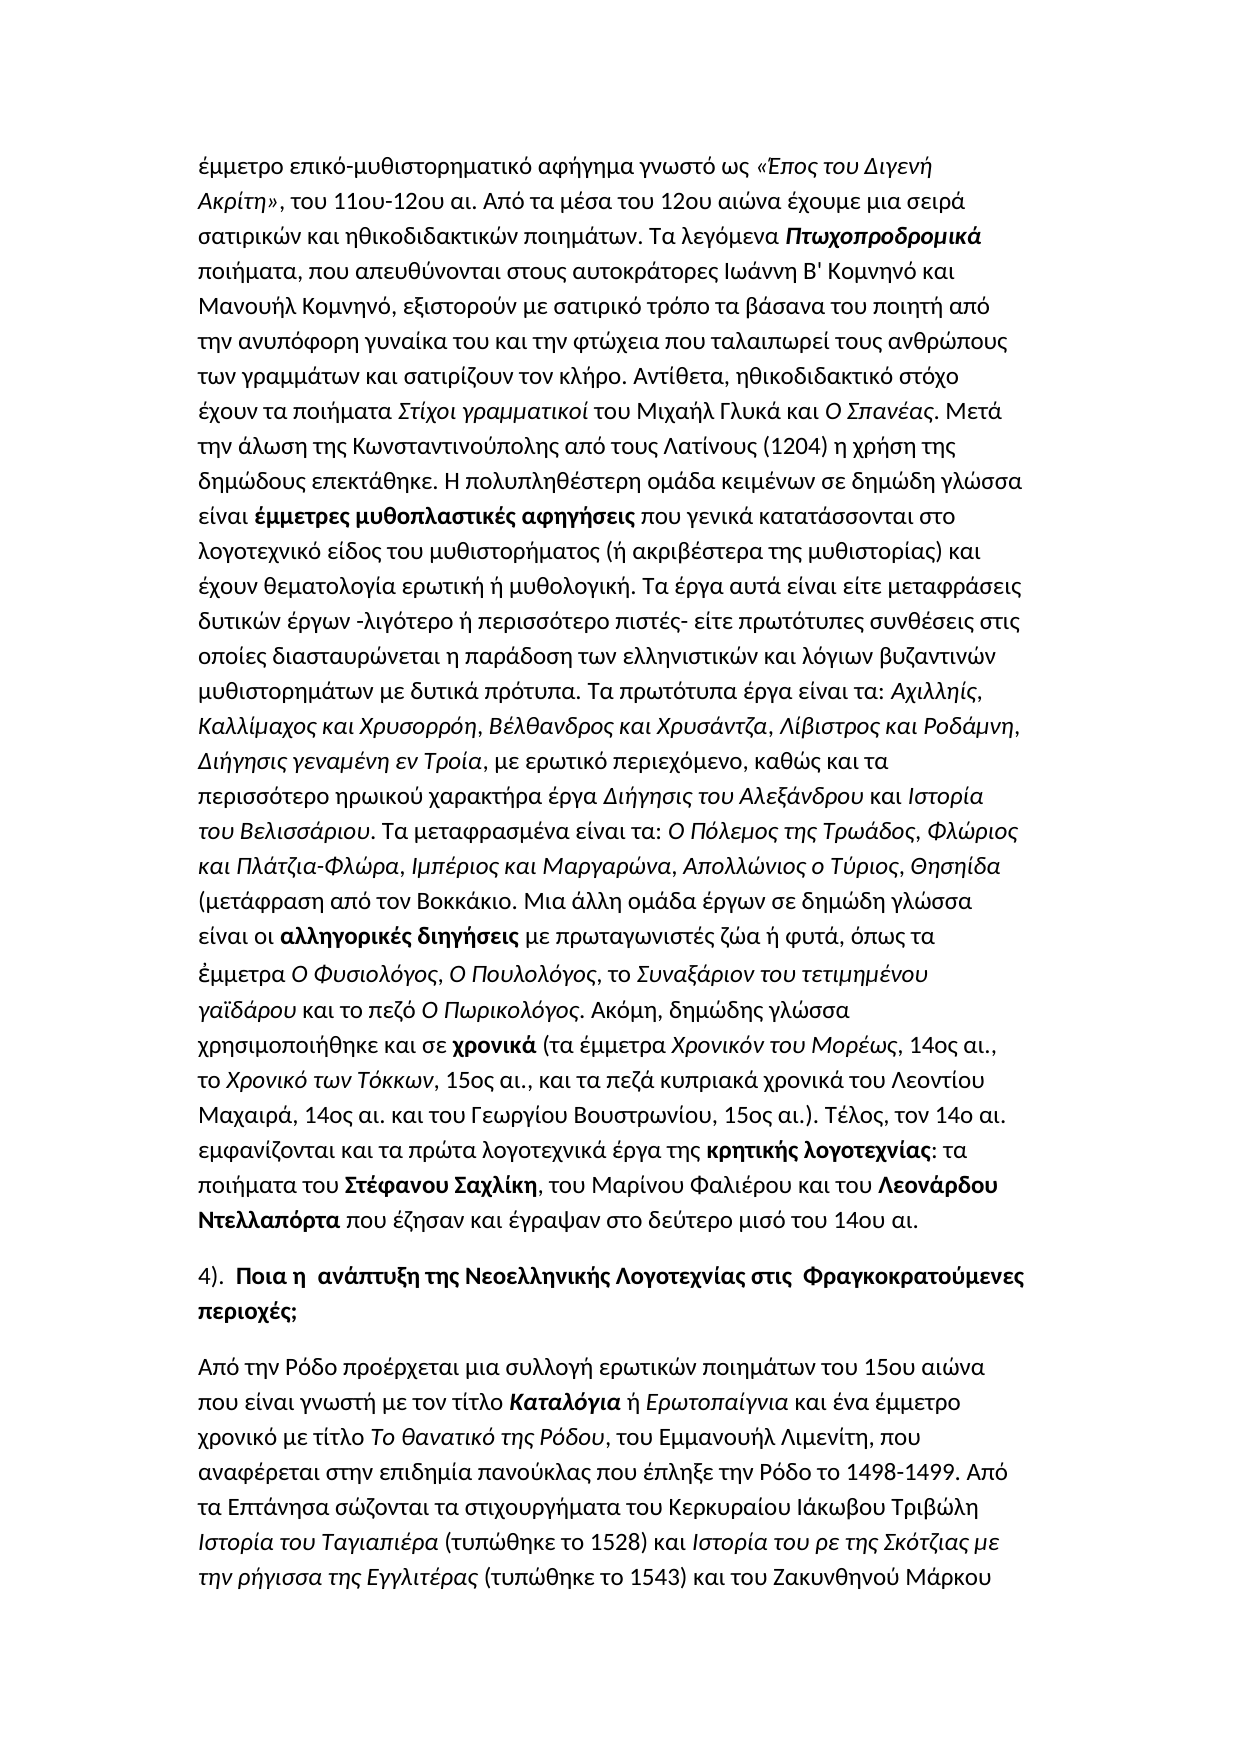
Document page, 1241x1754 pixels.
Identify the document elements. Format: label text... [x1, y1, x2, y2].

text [198, 1351, 1012, 1591]
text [198, 150, 1025, 1235]
text 4). Ποια η ανάπτυξη της Νεοελληνικής Λογοτεχνίας στις Φραγκοκρατούμενες περιοχές; [198, 1260, 1025, 1326]
